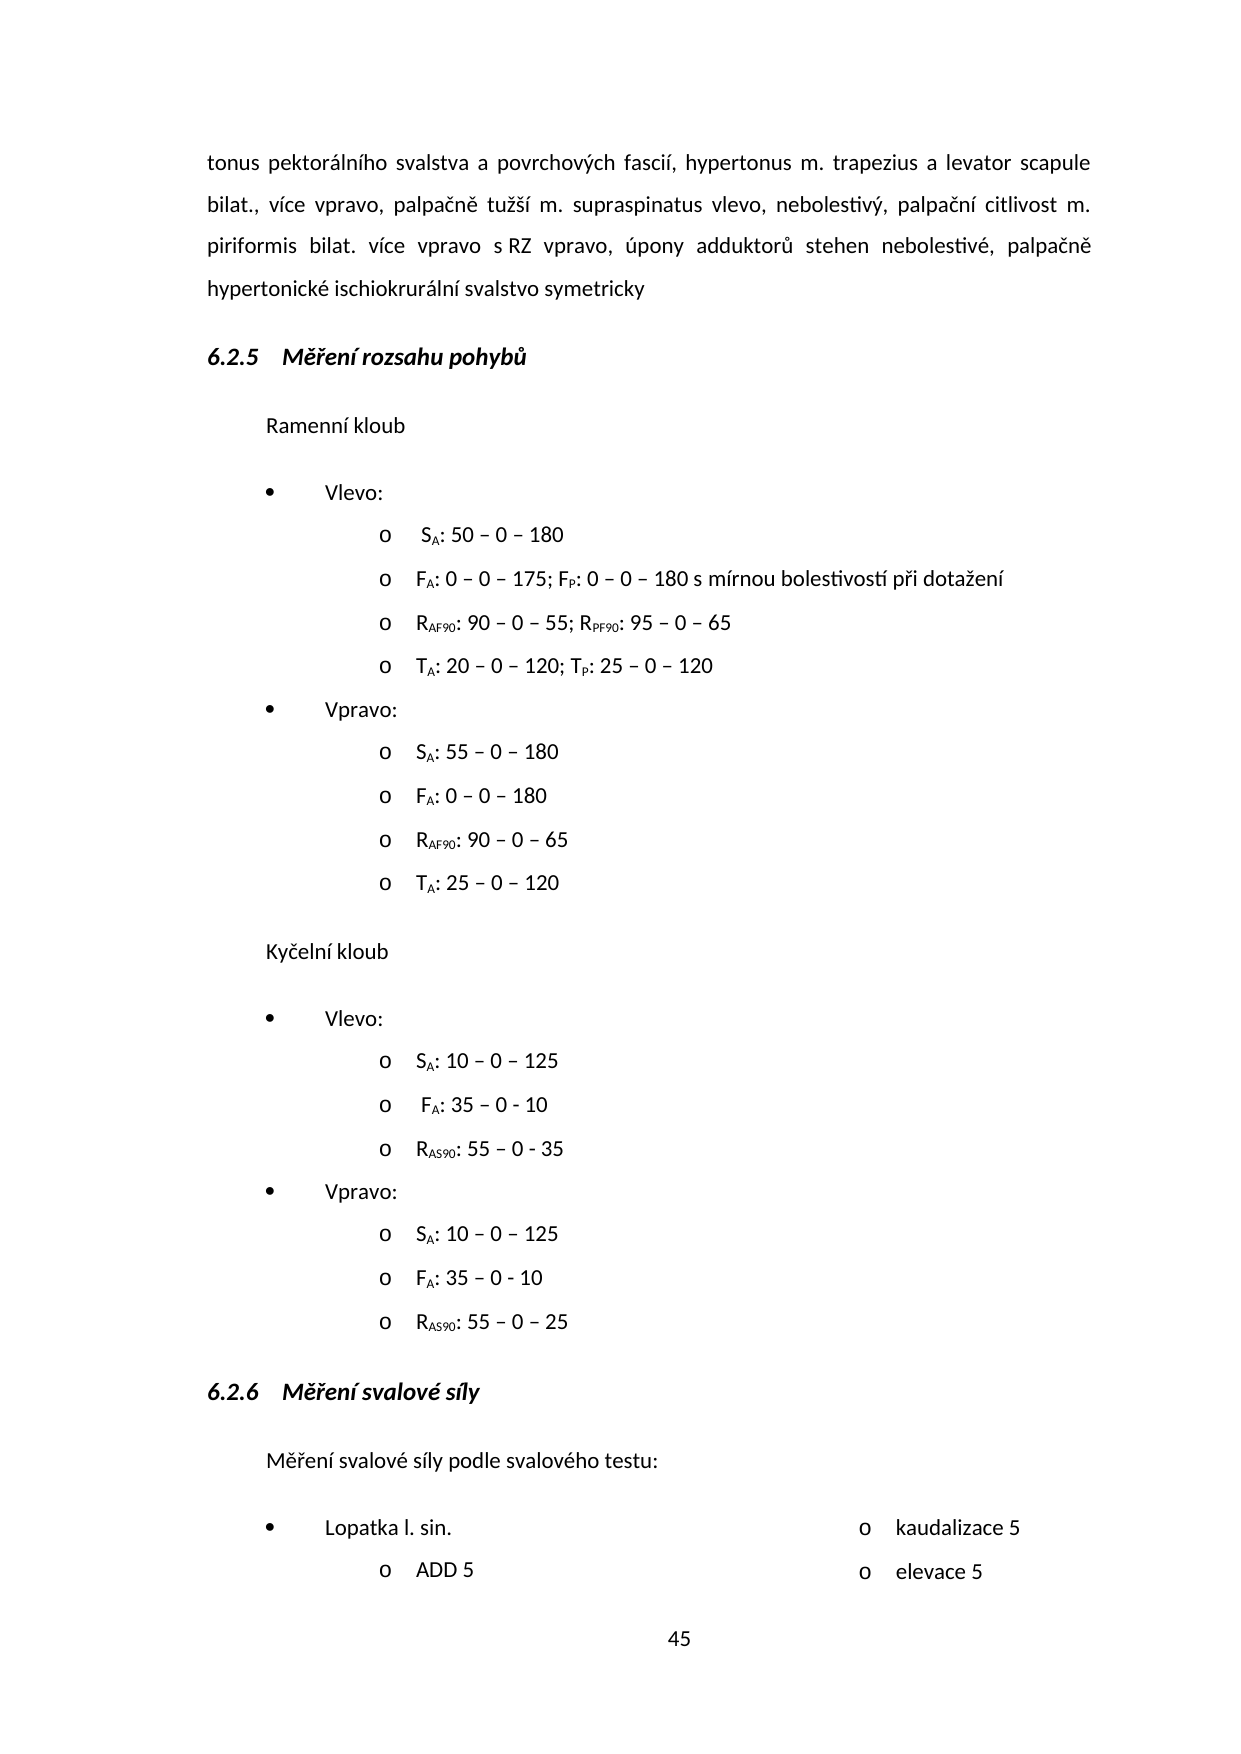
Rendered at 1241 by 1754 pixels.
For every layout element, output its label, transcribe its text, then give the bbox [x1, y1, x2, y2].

list elevace 5 [858, 1557, 1092, 1586]
list TA: 20 – 0 – 120; TP: 25 – 0 – 120 [378, 652, 1092, 681]
list RAS90: 55 – 0 - 35 [378, 1134, 1092, 1163]
list RAF90: 90 – 0 – 65 [378, 825, 1092, 854]
text Ramenní kloub [207, 411, 1092, 439]
subtitle Měření rozsahu pohybů [207, 341, 1092, 371]
list ADD 5 [378, 1555, 613, 1584]
list SA: 50 – 0 – 180 [378, 520, 1092, 549]
text Kyčelní kloub [207, 937, 1092, 965]
list SA: 10 – 0 – 125 [378, 1219, 1092, 1249]
text Měření svalové síly podle svalového testu: [207, 1446, 1092, 1474]
text Vpravo: [266, 1177, 1092, 1206]
list FA: 35 – 0 - 10 [378, 1090, 1092, 1119]
text Vlevo: [266, 1004, 1092, 1032]
list SA: 55 – 0 – 180 [378, 737, 1092, 766]
subtitle Měření svalové síly [207, 1376, 1092, 1406]
list FA: 0 – 0 – 175; FP: 0 – 0 – 180 s mírnou bolestivostí při dotažení [378, 564, 1092, 593]
list TA: 25 – 0 – 120 [378, 868, 1092, 898]
text Vlevo: [266, 478, 1092, 506]
list kaudalizace 5 [858, 1513, 1092, 1543]
list FA: 0 – 0 – 180 [378, 781, 1092, 810]
list RAF90: 90 – 0 – 55; RPF90: 95 – 0 – 65 [378, 608, 1092, 637]
text Lopatka l. sin. [266, 1513, 613, 1541]
list SA: 10 – 0 – 125 [378, 1046, 1092, 1075]
list FA: 35 – 0 - 10 [378, 1263, 1092, 1292]
list RAS90: 55 – 0 – 25 [378, 1307, 1092, 1336]
text Vpravo: [266, 695, 1092, 723]
